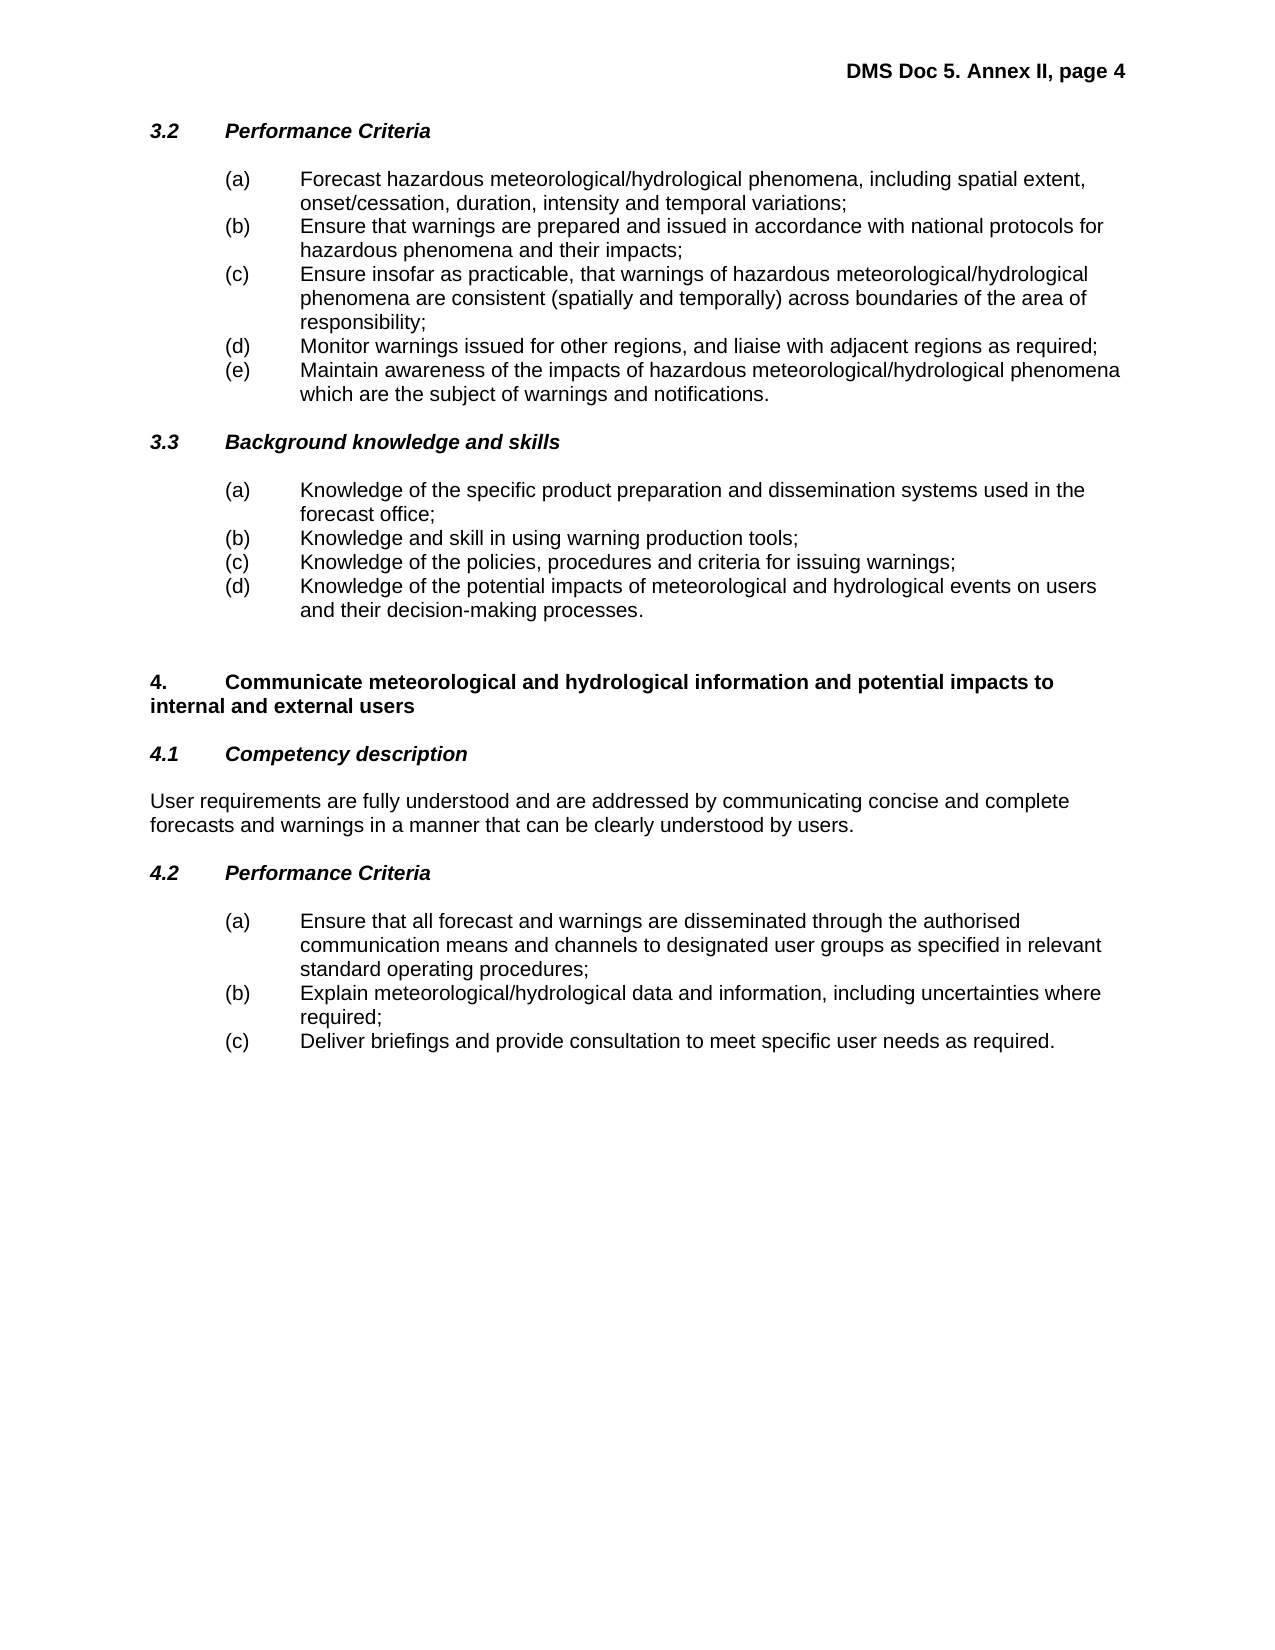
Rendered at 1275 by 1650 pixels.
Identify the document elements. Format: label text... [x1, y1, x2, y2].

text 4.2 Performance Criteria [150, 861, 1125, 885]
text 3.3 Background knowledge and skills [150, 430, 1125, 454]
text (c) Deliver briefings and provide consultation to meet specific user needs as required. [225, 1029, 1125, 1053]
text (c) Knowledge of the policies, procedures and criteria for issuing warnings; [225, 550, 1125, 574]
text 3.2 Performance Criteria [150, 118, 1125, 142]
text (c) Ensure insofar as practicable, that warnings of hazardous meteorological/hydrological phenomena are consistent (spatially and temporally) across boundaries of the area of responsibility; [225, 262, 1125, 334]
text 4. Communicate meteorological and hydrological information and potential impacts to internal and external users [150, 669, 1125, 717]
text (b) Knowledge and skill in using warning production tools; [225, 526, 1125, 550]
text (b) Ensure that warnings are prepared and issued in accordance with national protocols for hazardous phenomena and their impacts; [225, 214, 1125, 262]
text (a) Ensure that all forecast and warnings are disseminated through the authorised communication means and channels to designated user groups as specified in relevant standard operating procedures; [225, 909, 1125, 981]
text User requirements are fully understood and are addressed by communicating concise and complete forecasts and warnings in a manner that can be clearly understood by users. [150, 789, 1125, 837]
text (a) Knowledge of the specific product preparation and dissemination systems used in the forecast office; [225, 478, 1125, 526]
text (d) Monitor warnings issued for other regions, and liaise with adjacent regions as required; [225, 334, 1125, 358]
text 4.1 Competency description [150, 741, 1125, 765]
text (b) Explain meteorological/hydrological data and information, including uncertainties where required; [225, 981, 1125, 1029]
text (e) Maintain awareness of the impacts of hazardous meteorological/hydrological phenomena which are the subject of warnings and notifications. [225, 358, 1125, 406]
text (a) Forecast hazardous meteorological/hydrological phenomena, including spatial extent, onset/cessation, duration, intensity and temporal variations; [225, 166, 1125, 214]
text (d) Knowledge of the potential impacts of meteorological and hydrological events on users and their decision-making processes. [225, 574, 1125, 622]
